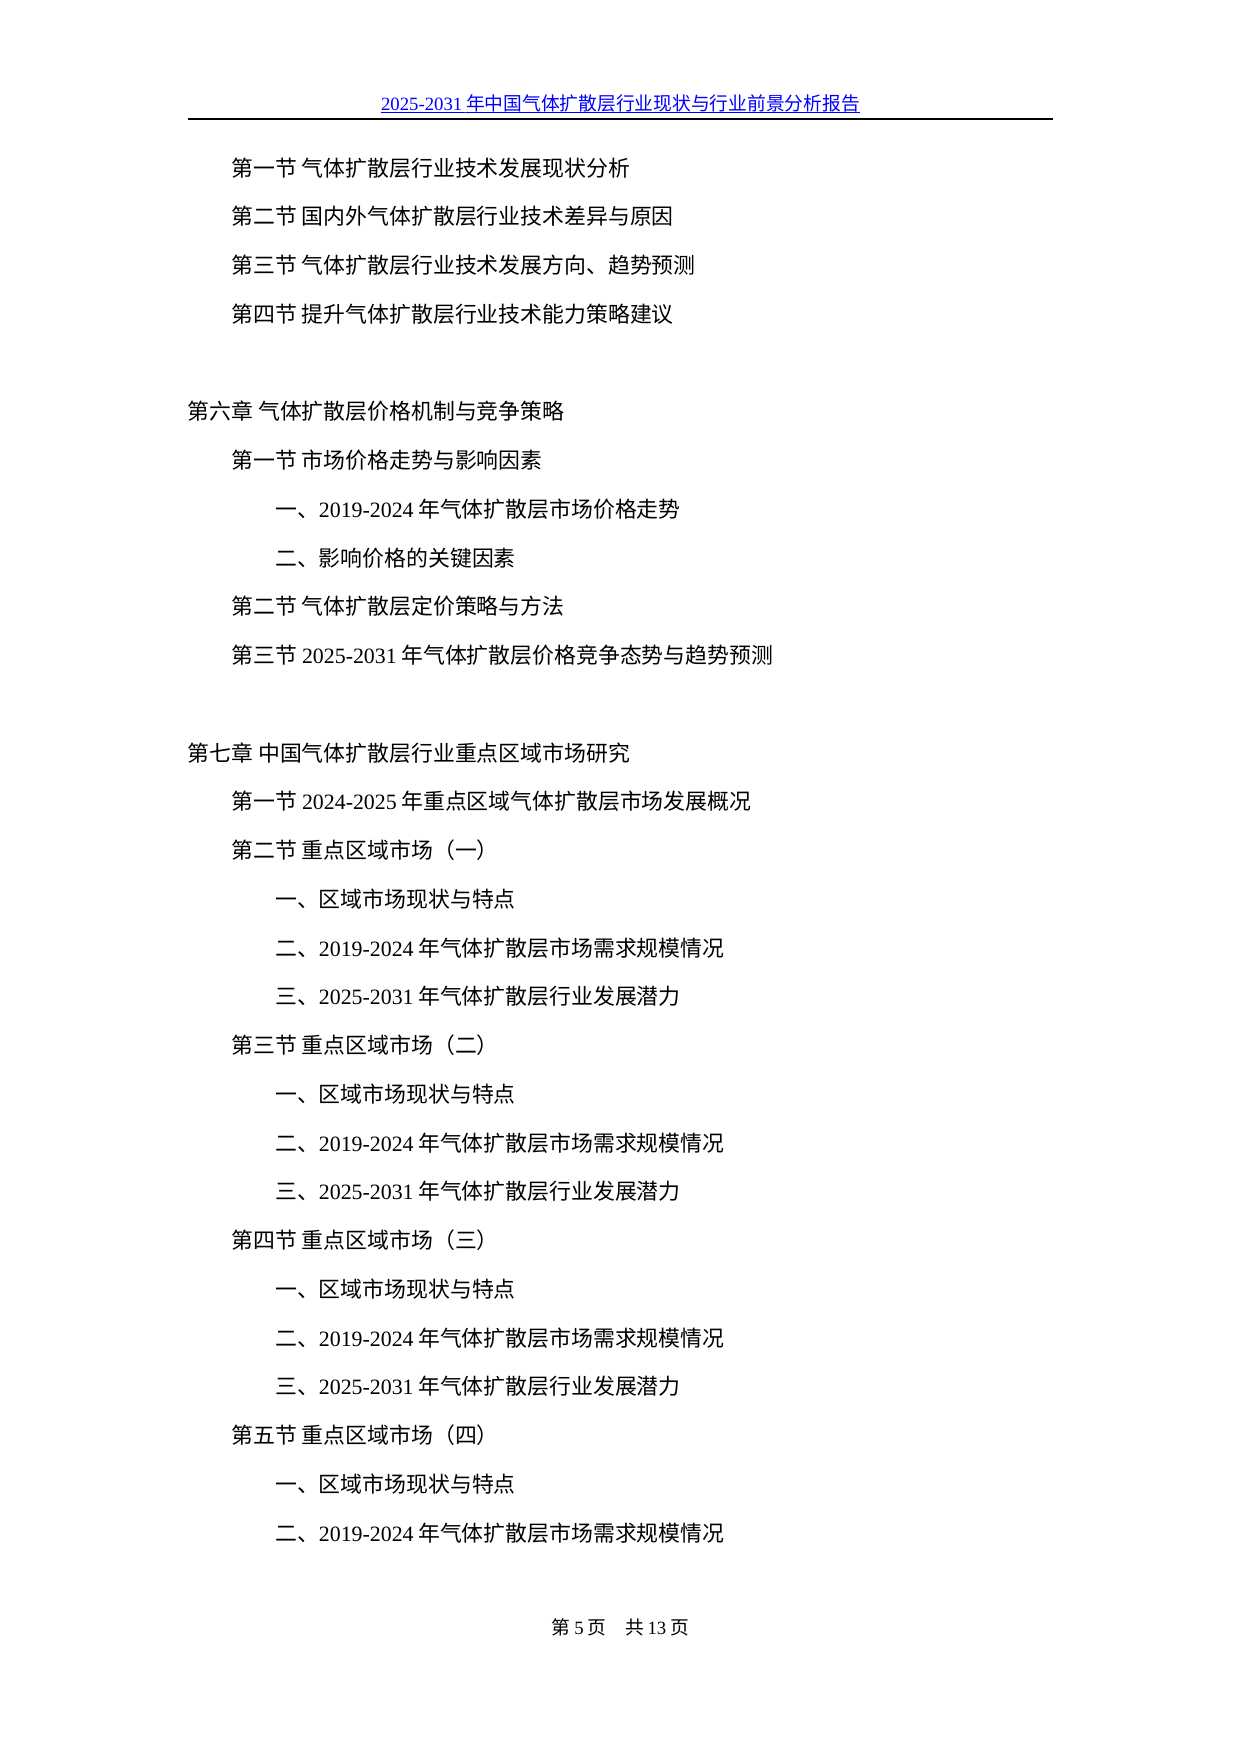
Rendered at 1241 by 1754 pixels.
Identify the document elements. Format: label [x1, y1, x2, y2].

text [187, 150, 1053, 1548]
